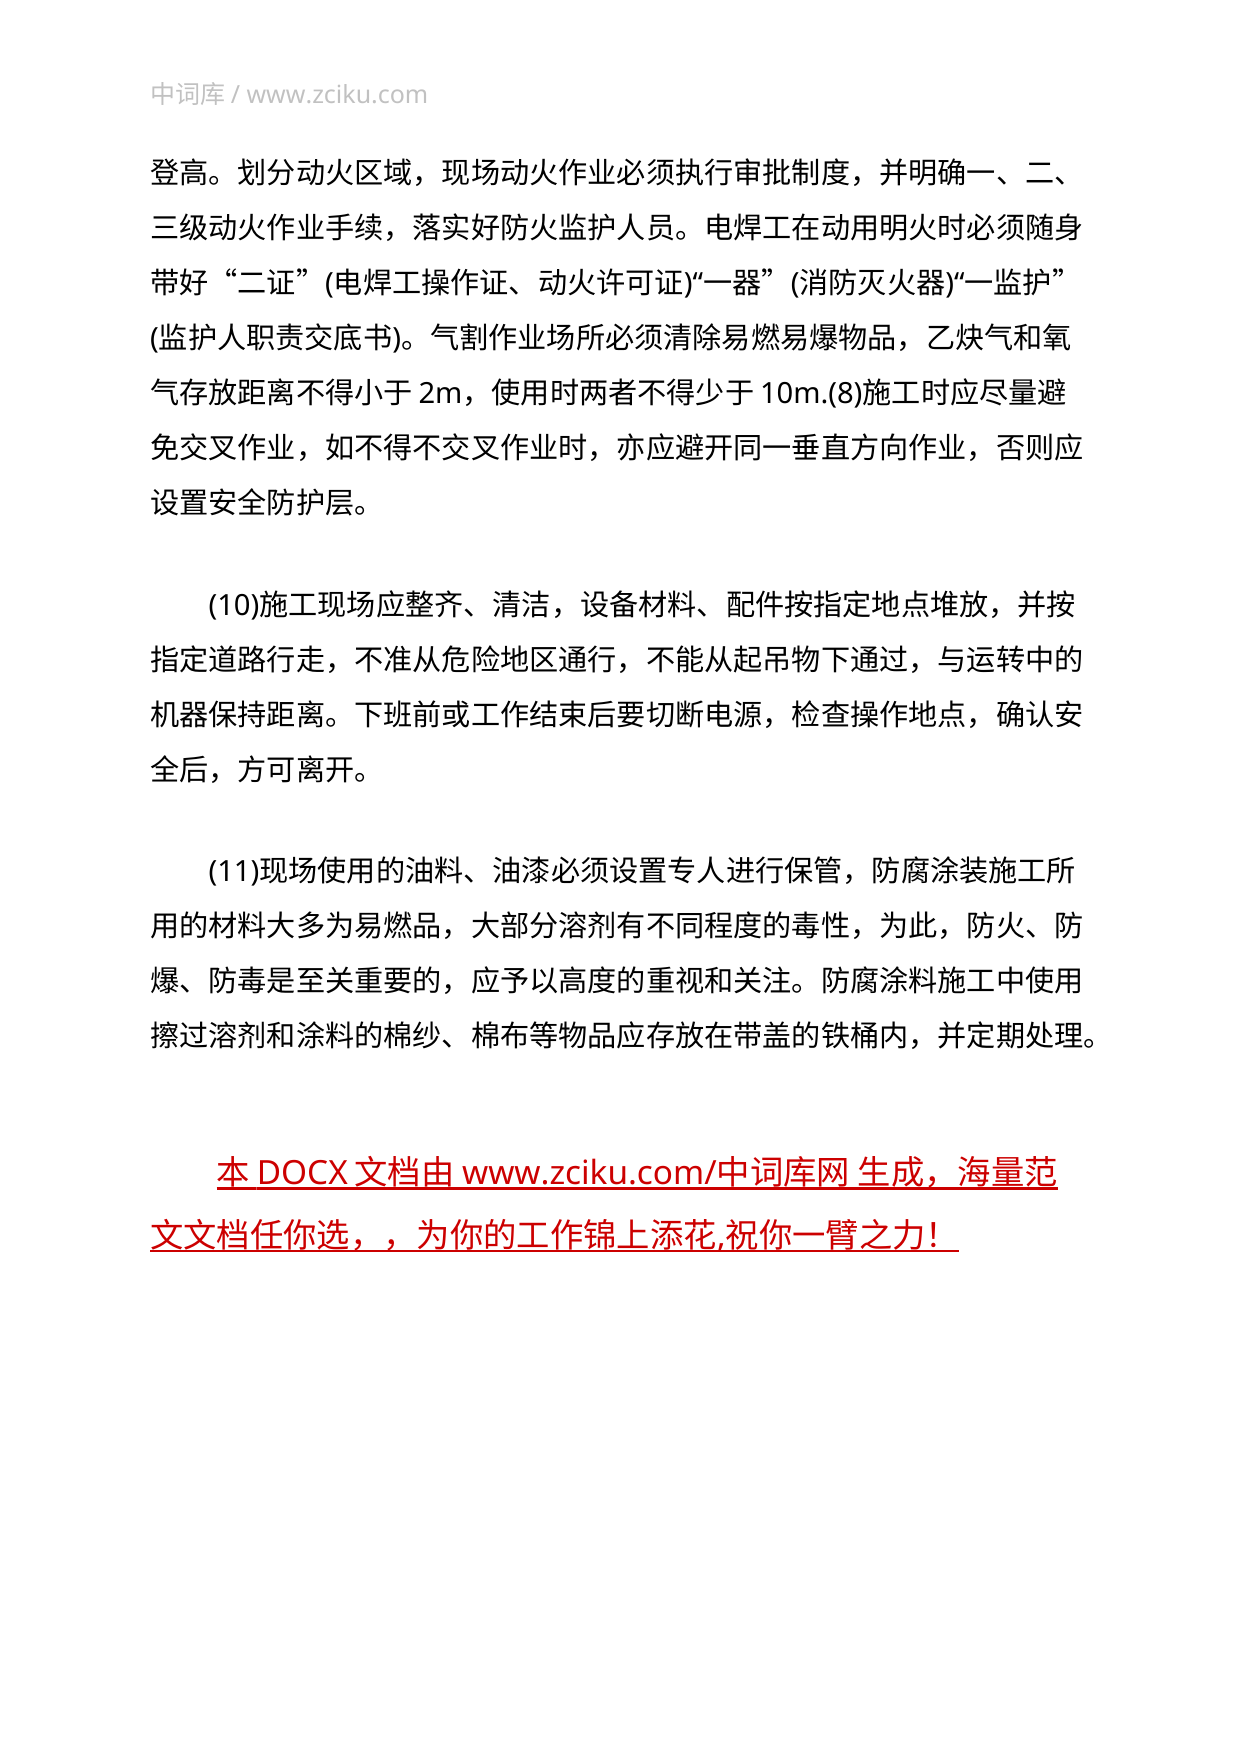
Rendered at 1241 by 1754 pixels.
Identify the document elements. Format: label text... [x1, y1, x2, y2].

text (10)施工现场应整齐、清洁，设备材料、配件按指定地点堆放，并按指定道路行走，不准从危险地区通行，不能从起吊物下通过，与运转中的机器保持距离。下班前或工作结束后要切断电源，检查操作地点，确认安全后，方可离开。 [150, 581, 1090, 788]
text 本DOCX文档由 www.zciku.com/中词库网 生成，海量范文文档任你选，，为你的工作锦上添花,祝你一臂之力！ [150, 1146, 1090, 1257]
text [150, 150, 1090, 522]
text (11)现场使用的油料、油漆必须设置专人进行保管，防腐涂装施工所用的材料大多为易燃品，大部分溶剂有不同程度的毒性，为此，防火、防爆、防毒是至关重要的，应予以高度的重视和关注。防腐涂料施工中使用擦过溶剂和涂料的棉纱、棉布等物品应存放在带盖的铁桶内，并定期处理。 [150, 848, 1090, 1055]
